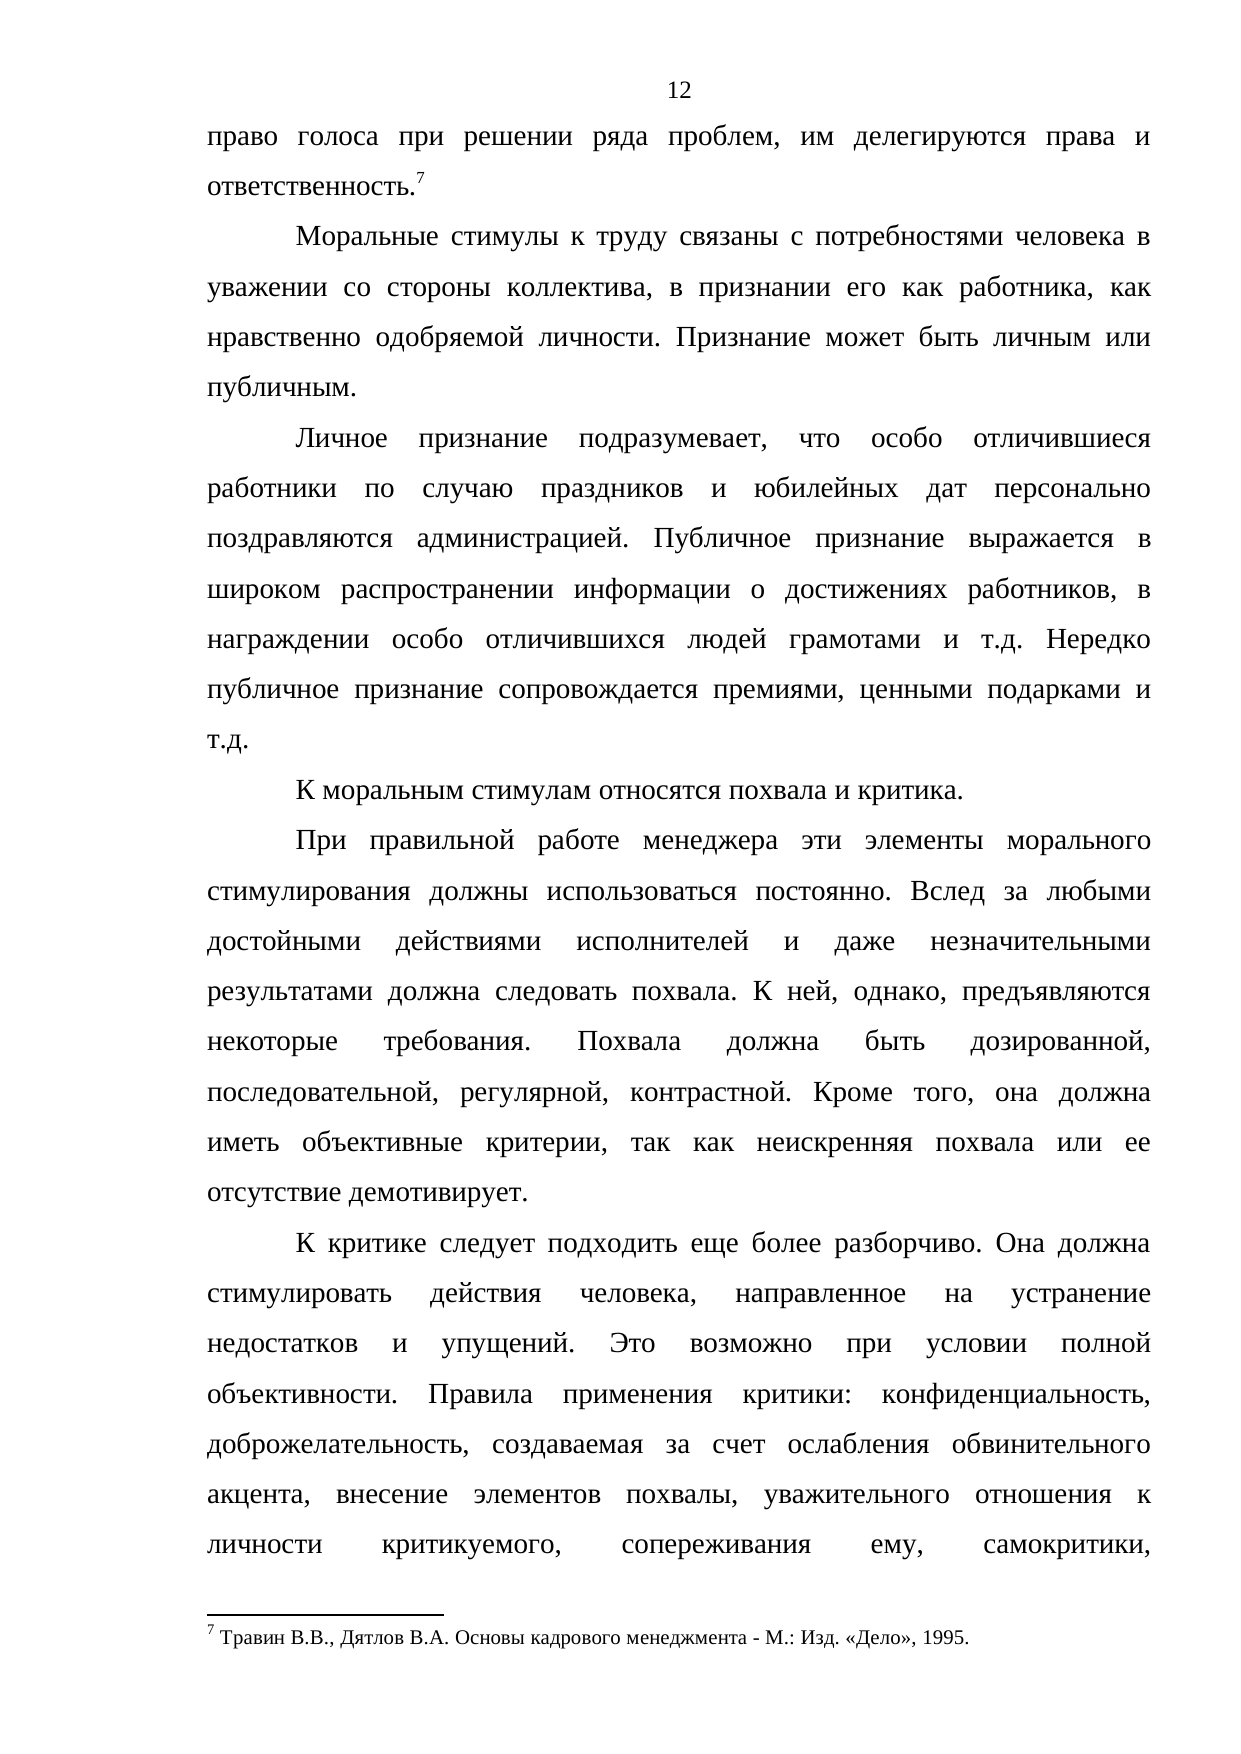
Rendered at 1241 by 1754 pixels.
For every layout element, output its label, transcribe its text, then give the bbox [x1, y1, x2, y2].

text Личное признание подразумевает, что особо отличившиеся работники по случаю праздников и юбилейных дат персонально поздравляются администрацией. Публичное признание выражается в широком распространении информации о достижениях работников, в награждении особо отличившихся людей грамотами и т.д. Нередко публичное признание сопровождается премиями, ценными подарками и т.д. [207, 420, 1152, 755]
text Моральные стимулы к труду связаны с потребностями человека в уважении со стороны коллектива, в признании его как работника, как нравственно одобряемой личности. Признание может быть личным или публичным. [207, 219, 1152, 403]
text При правильной работе менеджера эти элементы морального стимулирования должны использоваться постоянно. Вслед за любыми достойными действиями исполнителей и даже незначительными результатами должна следовать похвала. К ней, однако, предъявляются некоторые требования. Похвала должна быть дозированной, последовательной, регулярной, контрастной. Кроме того, она должна иметь объективные критерии, так как неискренняя похвала или ее отсутствие демотивирует. [207, 822, 1152, 1208]
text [207, 118, 1152, 202]
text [207, 1225, 1152, 1560]
text К моральным стимулам относятся похвала и критика. [207, 772, 1152, 806]
